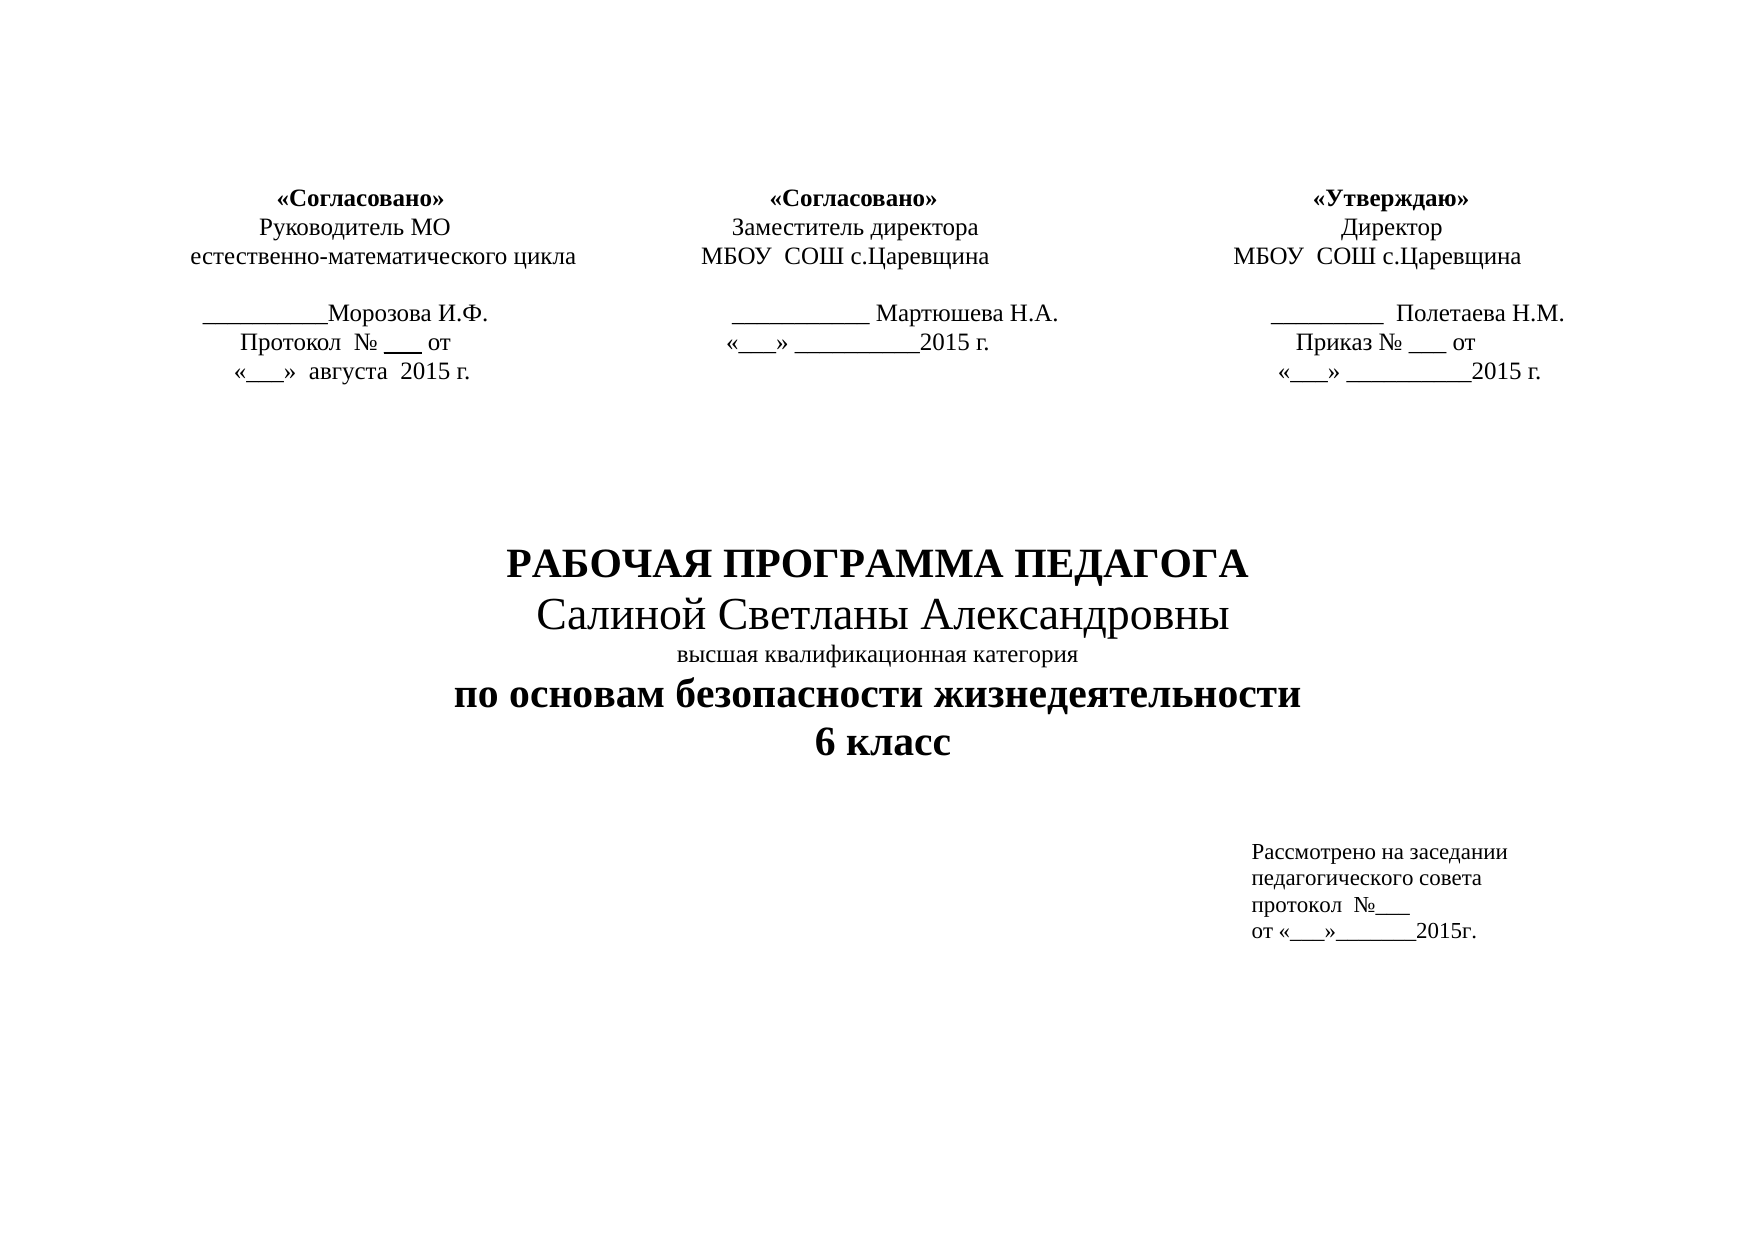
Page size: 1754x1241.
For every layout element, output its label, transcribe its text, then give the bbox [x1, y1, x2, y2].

text от «___»_______2015г. [1251, 917, 1610, 943]
subtitle Руководитель МО Заместитель директора Директор [190, 212, 1610, 241]
text Салиной Светланы Александровны [145, 587, 1610, 639]
text педагогического совета [1251, 864, 1610, 891]
text РАБОЧАЯ ПРОГРАММА ПЕДАГОГА [145, 539, 1610, 587]
subtitle естественно-математического цикла МБОУ СОШ с.Царевщина МБОУ СОШ с.Царевщина [190, 241, 1610, 270]
subtitle «___» августа 2015 г. «___» __________2015 г. [190, 356, 1610, 385]
subtitle __________Морозова И.Ф. ___________ Мартюшева Н.А. _________ Полетаева Н.М. [190, 298, 1610, 327]
subtitle «Согласовано» «Согласовано» «Утверждаю» [145, 183, 1610, 212]
text высшая квалификационная категория [145, 639, 1610, 668]
subtitle Протокол № ___ от «___» __________2015 г. Приказ № ___ от [190, 327, 1610, 356]
text Рассмотрено на заседании [1251, 838, 1610, 864]
text 6 класс [145, 716, 1610, 764]
text по основам безопасности жизнедеятельности [145, 668, 1610, 716]
text протокол №___ [1251, 891, 1610, 917]
